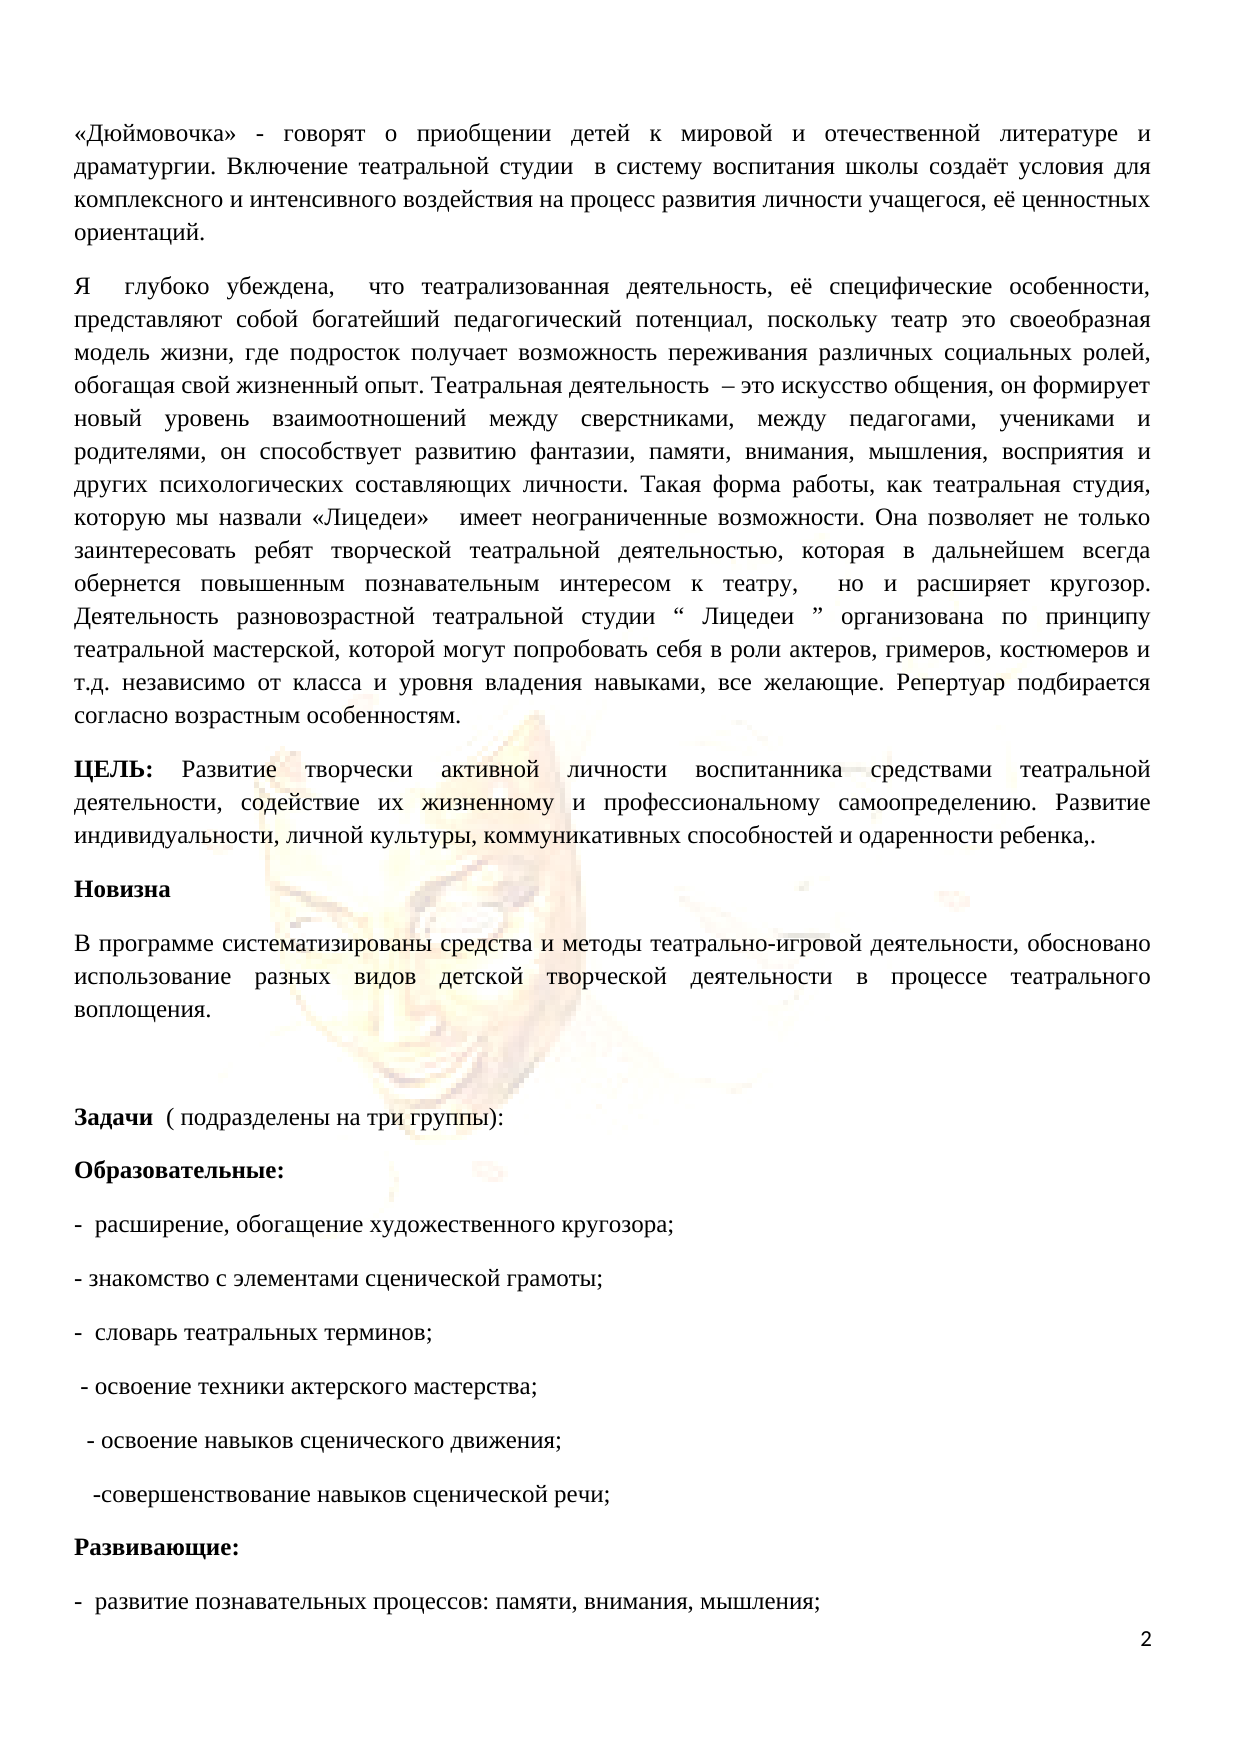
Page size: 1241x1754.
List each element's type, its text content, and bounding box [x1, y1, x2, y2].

text Я глубоко убеждена, что театрализованная деятельность, её специфические особенности, представляют собой богатейший педагогический потенциал, поскольку театр это своеобразная модель жизни, где подросток получает возможность переживания различных социальных ролей, обогащая свой жизненный опыт. Театральная деятельность – это искусство общения, он формирует новый уровень взаимоотношений между сверстниками, между педагогами, учениками и родителями, он способствует развитию фантазии, памяти, внимания, мышления, восприятия и других психологических составляющих личности. Такая форма работы, как театральная студия, которую мы назвали «Лицедеи» имеет неограниченные возможности. Она позволяет не только заинтересовать ребят творческой театральной деятельностью, которая в дальнейшем всегда обернется повышенным познавательным интересом к театру, но и расширяет кругозор. Деятельность разновозрастной театральной студии “ Лицедеи ” организована по принципу театральной мастерской, которой могут попробовать себя в роли актеров, гримеров, костюмеров и т.д. независимо от класса и уровня владения навыками, все желающие. Репертуар подбирается согласно возрастным особенностям. [74, 271, 1152, 729]
text - расширение, обогащение художественного кругозора; [74, 1209, 1152, 1238]
text В программе систематизированы средства и методы театрально-игровой деятельности, обосновано использование разных видов детской творческой деятельности в процессе театрального воплощения. [74, 928, 1152, 1023]
text - словарь театральных терминов; [74, 1317, 1152, 1346]
text -совершенствование навыков сценической речи; [74, 1479, 1152, 1507]
text - освоение навыков сценического движения; [74, 1425, 1152, 1453]
text Образовательные: [74, 1156, 1152, 1184]
text - развитие познавательных процессов: памяти, внимания, мышления; [74, 1586, 1152, 1615]
text ЦЕЛЬ: Развитие творчески активной личности воспитанника средствами театральной деятельности, содействие их жизненному и профессиональному самоопределению. Развитие индивидуальности, личной культуры, коммуникативных способностей и одаренности ребенка,. [74, 754, 1152, 849]
text Развивающие: [74, 1532, 1152, 1561]
text - знакомство с элементами сценической грамоты; [74, 1263, 1152, 1292]
text - освоение техники актерского мастерства; [74, 1371, 1152, 1400]
text Задачи ( подразделены на три группы): [74, 1102, 1152, 1130]
text Новизна [74, 874, 1152, 903]
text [74, 118, 1152, 246]
